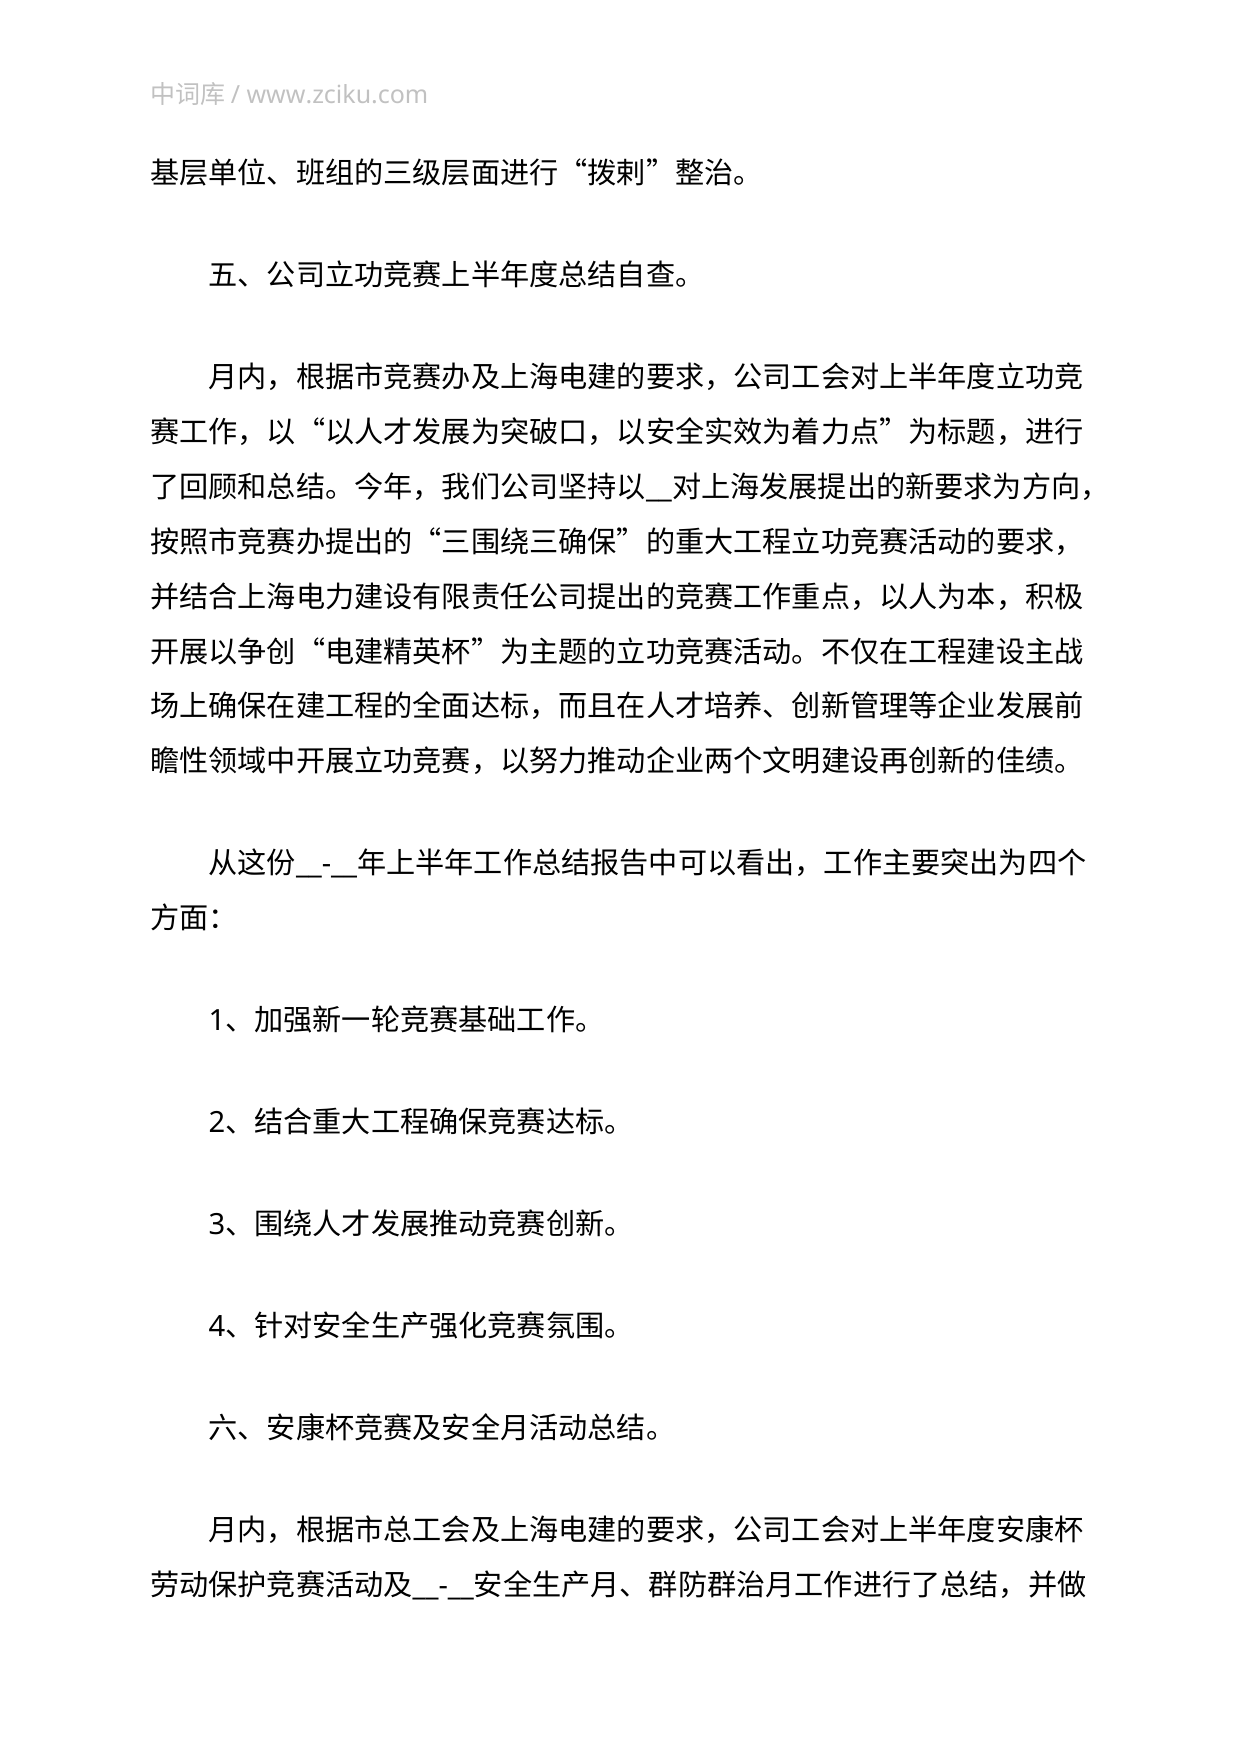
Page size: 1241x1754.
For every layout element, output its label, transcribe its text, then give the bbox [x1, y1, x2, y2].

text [150, 1506, 1090, 1603]
text 4、针对安全生产强化竞赛氛围。 [150, 1302, 1090, 1345]
text 从这份__-__年上半年工作总结报告中可以看出，工作主要突出为四个方面： [150, 840, 1090, 937]
text 六、安康杯竞赛及安全月活动总结。 [150, 1404, 1090, 1447]
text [150, 150, 1090, 192]
text 2、结合重大工程确保竞赛达标。 [150, 1098, 1090, 1141]
text 月内，根据市竞赛办及上海电建的要求，公司工会对上半年度立功竞赛工作，以“以人才发展为突破口，以安全实效为着力点”为标题，进行了回顾和总结。今年，我们公司坚持以__对上海发展提出的新要求为方向，按照市竞赛办提出的“三围绕三确保”的重大工程立功竞赛活动的要求，并结合上海电力建设有限责任公司提出的竞赛工作重点，以人为本，积极开展以争创“电建精英杯”为主题的立功竞赛活动。不仅在工程建设主战场上确保在建工程的全面达标，而且在人才培养、创新管理等企业发展前瞻性领域中开展立功竞赛，以努力推动企业两个文明建设再创新的佳绩。 [150, 353, 1090, 780]
text 五、公司立功竞赛上半年度总结自查。 [150, 252, 1090, 294]
text 3、围绕人才发展推动竞赛创新。 [150, 1200, 1090, 1243]
text 1、加强新一轮竞赛基础工作。 [150, 996, 1090, 1039]
